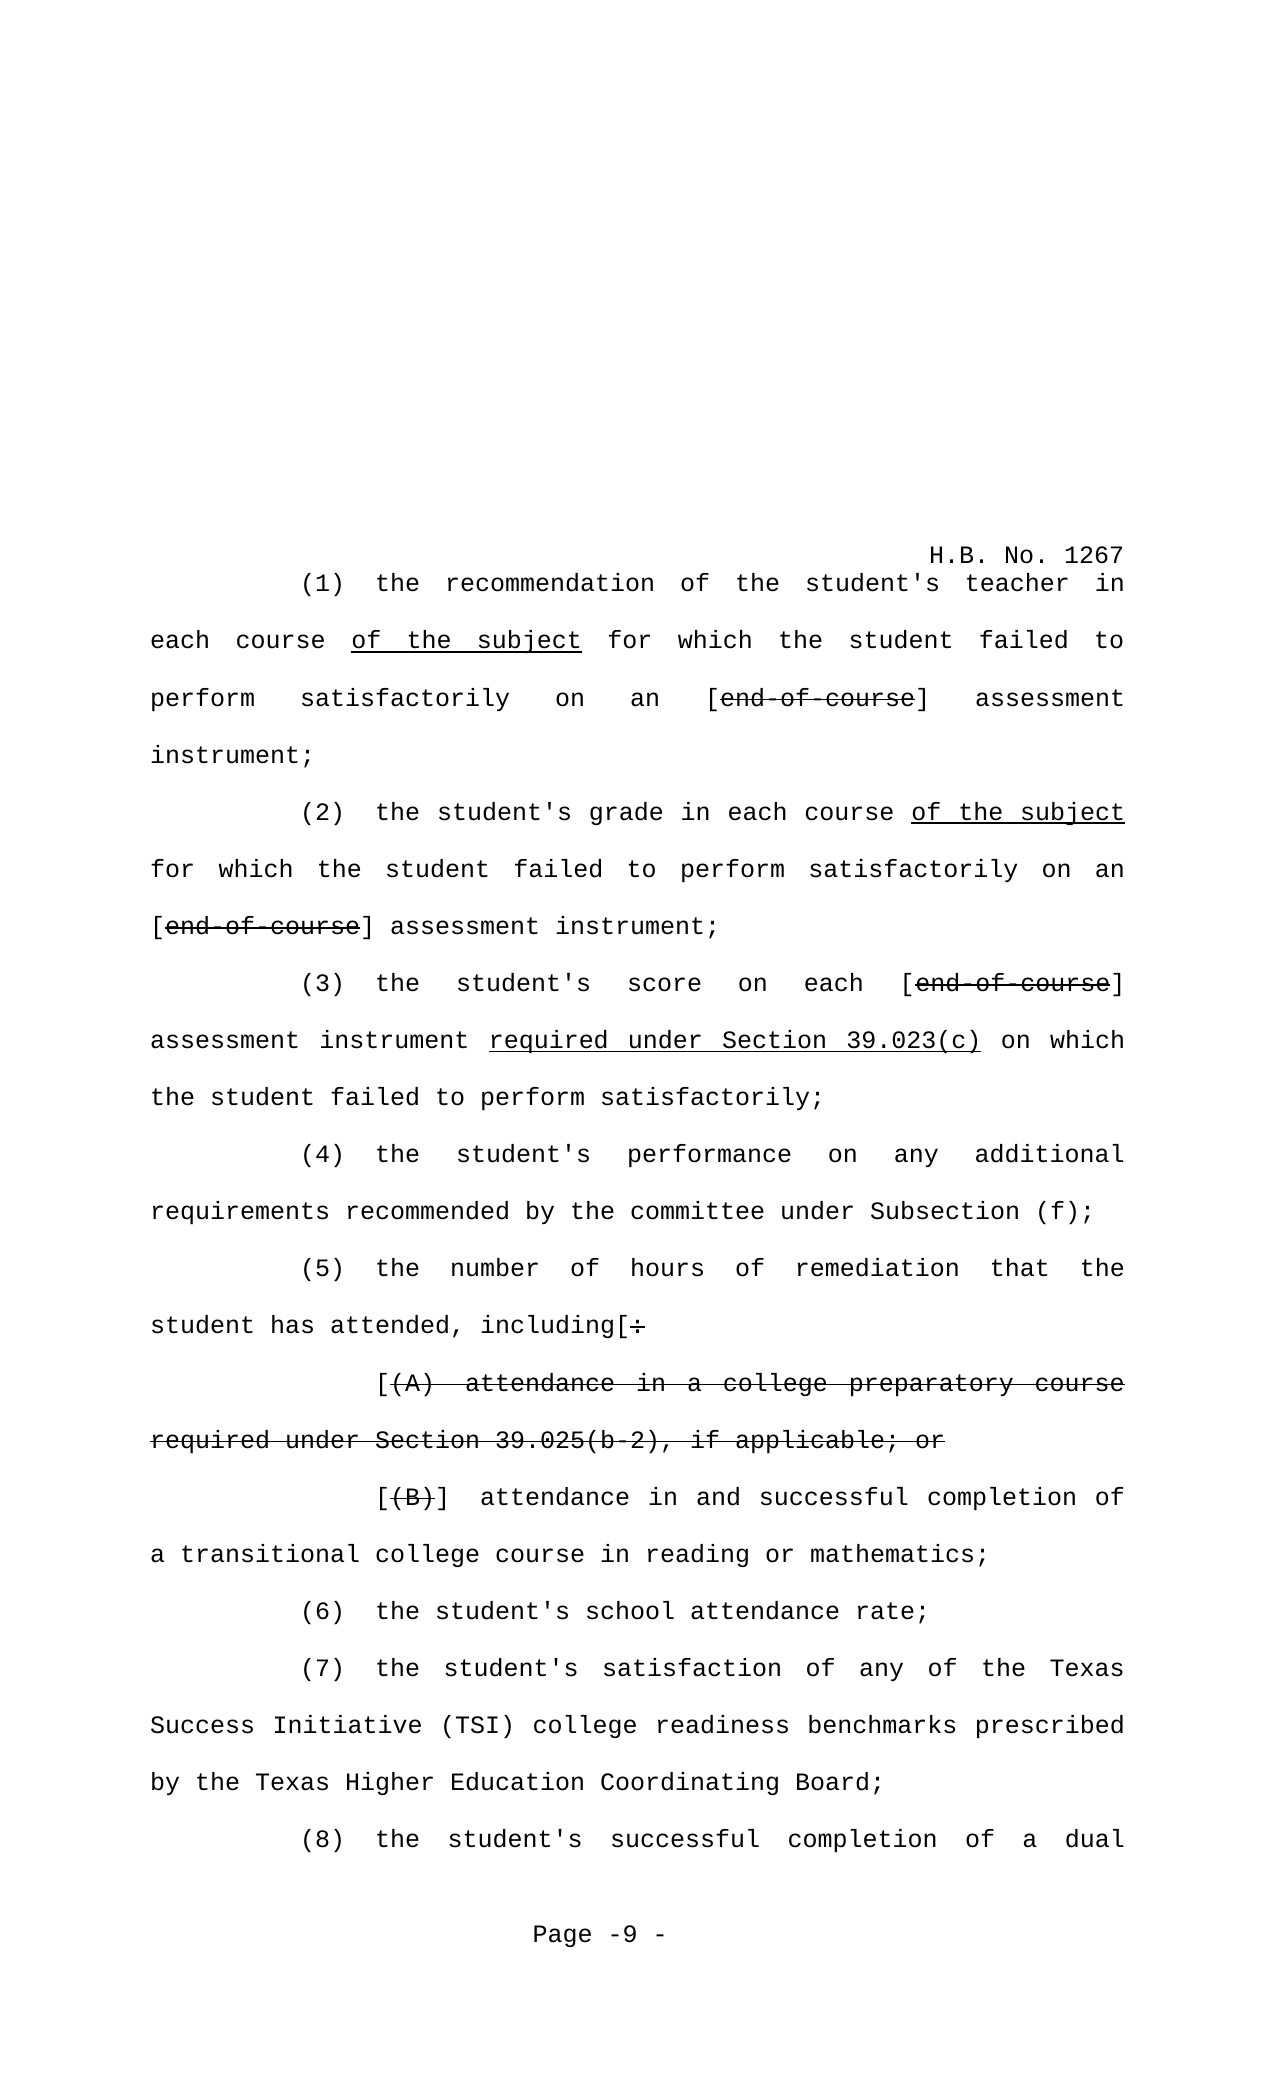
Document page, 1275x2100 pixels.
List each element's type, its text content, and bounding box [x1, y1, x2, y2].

text [(A) attendance in a college preparatory course required under Section 39.025(b-2), if applicable; or [150, 1370, 1125, 1456]
text (2) the student's grade in each course of the subject for which the student failed to perform satisfactorily on an [end-of-course] assessment instrument; [150, 799, 1125, 942]
text (7) the student's satisfaction of any of the Texas Success Initiative (TSI) college readiness benchmarks prescribed by the Texas Higher Education Coordinating Board; [150, 1655, 1125, 1798]
text (3) the student's score on each [end-of-course] assessment instrument required under Section 39.023(c) on which the student failed to perform satisfactorily; [150, 970, 1125, 1113]
text (4) the student's performance on any additional requirements recommended by the committee under Subsection (f); [150, 1142, 1125, 1227]
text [150, 1827, 1125, 1855]
text (1) the recommendation of the student's teacher in each course of the subject for which the student failed to perform satisfactorily on an [end-of-course] assessment instrument; [150, 571, 1125, 771]
text [(B)] attendance in and successful completion of a transitional college course in reading or mathematics; [150, 1484, 1125, 1570]
text (6) the student's school attendance rate; [150, 1598, 1125, 1627]
text (5) the number of hours of remediation that the student has attended, including[: [150, 1256, 1125, 1341]
